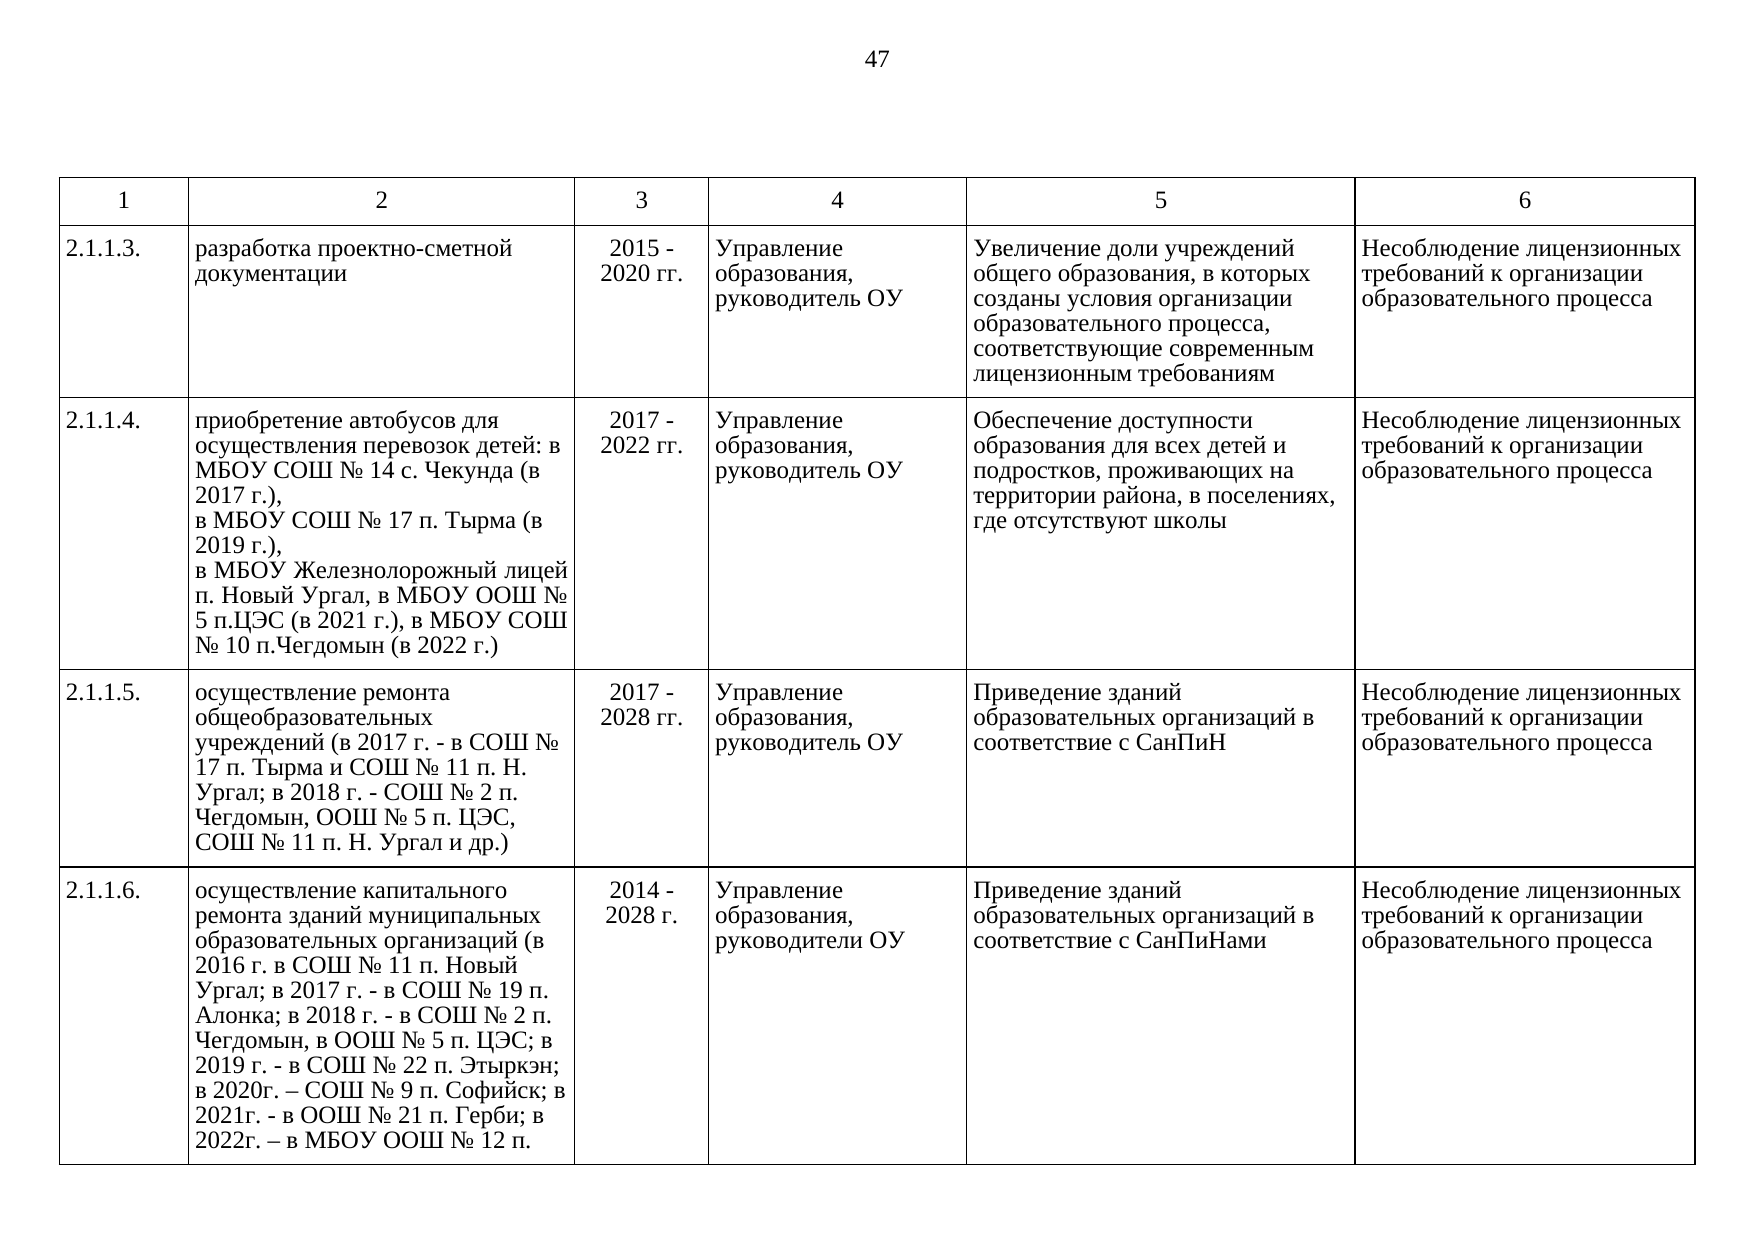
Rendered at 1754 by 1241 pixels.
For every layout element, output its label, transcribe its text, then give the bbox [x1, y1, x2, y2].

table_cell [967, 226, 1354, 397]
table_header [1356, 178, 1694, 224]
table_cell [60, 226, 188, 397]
table_header 5 [967, 178, 1354, 224]
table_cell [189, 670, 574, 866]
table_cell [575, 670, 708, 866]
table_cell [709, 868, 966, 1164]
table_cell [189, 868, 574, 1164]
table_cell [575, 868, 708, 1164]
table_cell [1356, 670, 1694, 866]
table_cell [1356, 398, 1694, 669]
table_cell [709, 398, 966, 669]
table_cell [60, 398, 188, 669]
table_header 3 [575, 178, 708, 224]
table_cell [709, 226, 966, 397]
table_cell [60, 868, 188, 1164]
table_header 1 [60, 178, 188, 224]
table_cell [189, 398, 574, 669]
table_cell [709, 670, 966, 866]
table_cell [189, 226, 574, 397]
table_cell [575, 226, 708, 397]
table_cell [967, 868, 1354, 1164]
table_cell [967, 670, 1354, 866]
table_header 2 [189, 178, 574, 224]
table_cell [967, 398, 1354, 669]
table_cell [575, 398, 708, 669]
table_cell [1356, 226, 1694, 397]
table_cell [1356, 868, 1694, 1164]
table_header 4 [709, 178, 966, 224]
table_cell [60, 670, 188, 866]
